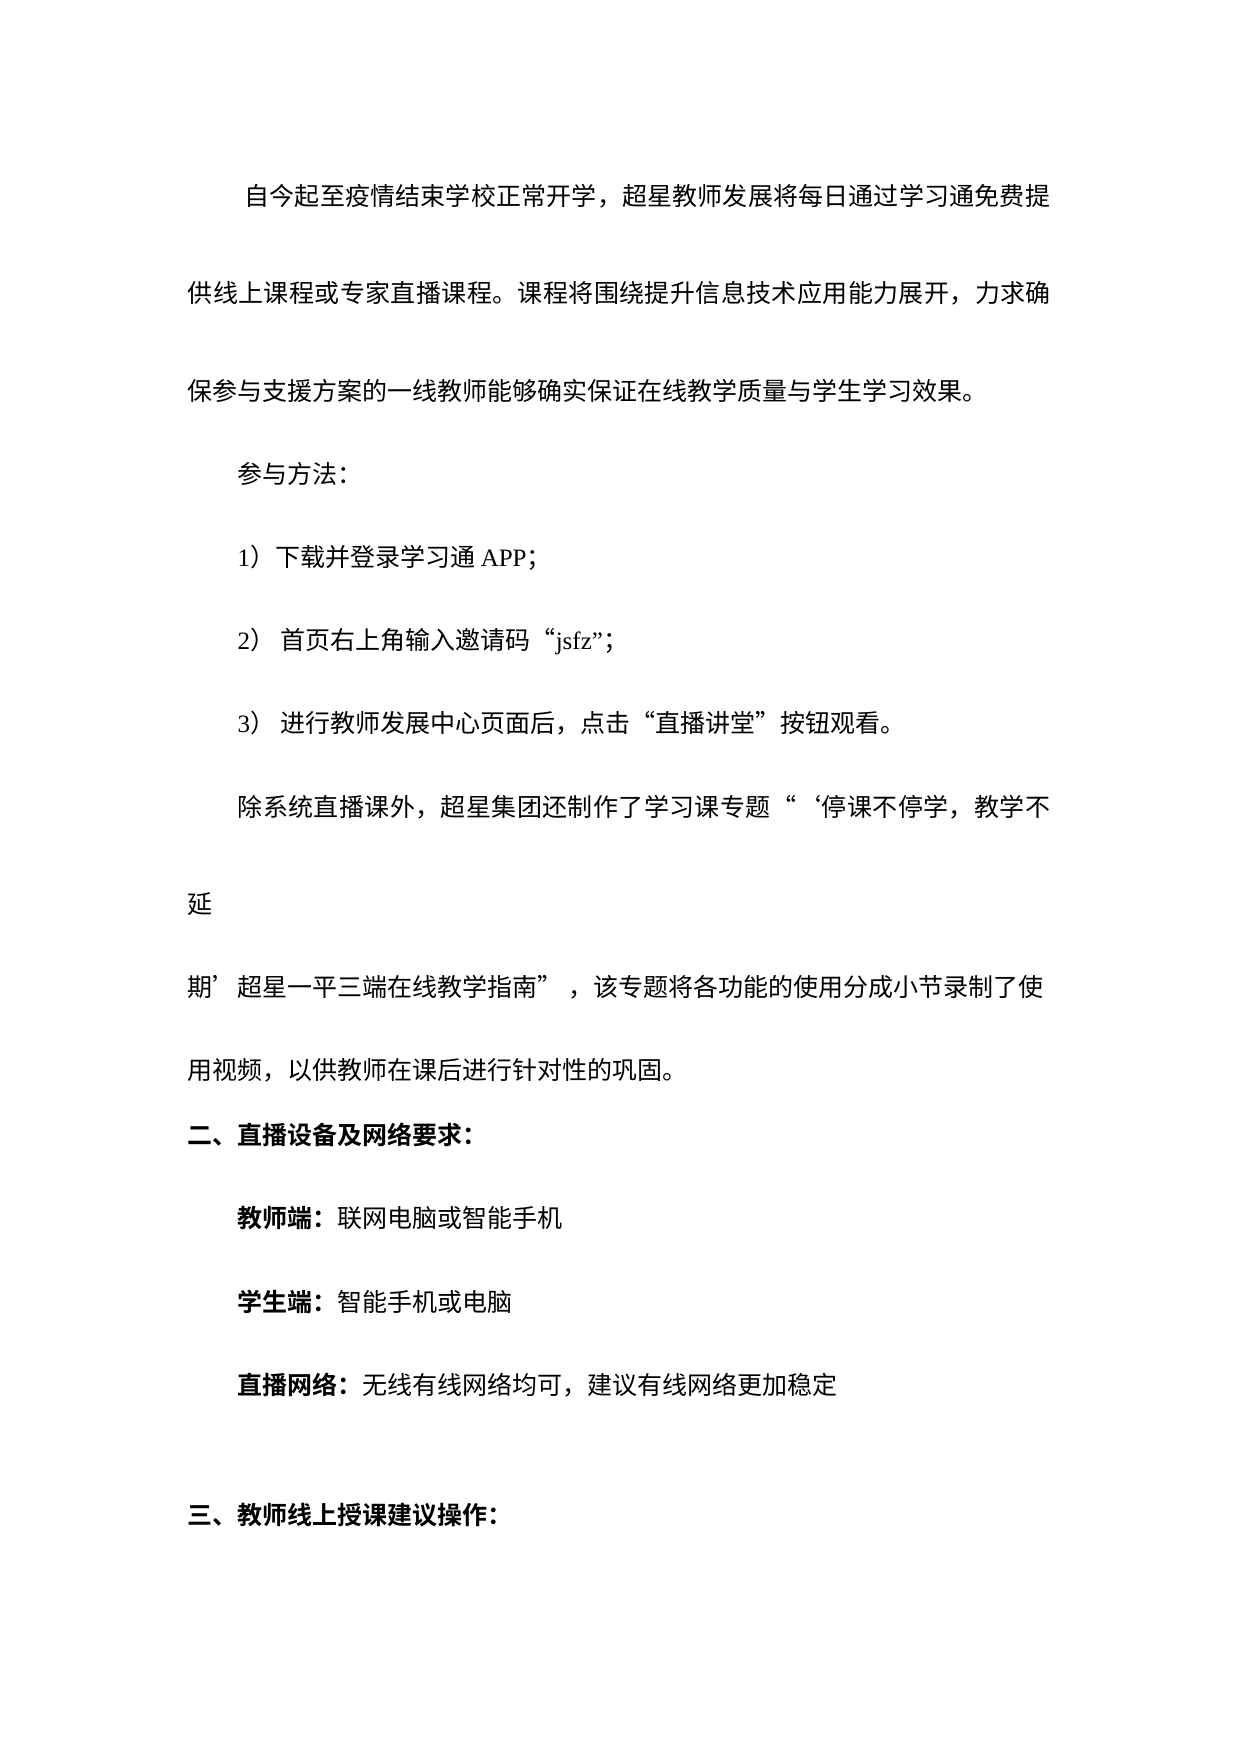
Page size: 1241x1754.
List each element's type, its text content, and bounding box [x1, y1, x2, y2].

text 三、教师线上授课建议操作： [187, 1481, 1053, 1546]
text 自今起至疫情结束学校正常开学，超星教师发展将每日通过学习通免费提供线上课程或专家直播课程。课程将围绕提升信息技术应用能力展开，力求确保参与支援方案的一线教师能够确实保证在线教学质量与学生学习效果。 [187, 162, 1053, 422]
text 2） 首页右上角输入邀请码“jsfz”； [187, 606, 1053, 671]
text 参与方法： [187, 440, 1053, 505]
text 直播网络：无线有线网络均可，建议有线网络更加稳定 [187, 1351, 1053, 1416]
text 教师端：联网电脑或智能手机 [187, 1184, 1053, 1249]
text 用视频，以供教师在课后进行针对性的巩固。 [187, 1036, 1053, 1101]
text 1）下载并登录学习通 APP； [187, 523, 1053, 588]
text 期’超星一平三端在线教学指南” ，该专题将各功能的使用分成小节录制了使 [187, 953, 1053, 1018]
text 除系统直播课外，超星集团还制作了学习课专题“‘停课不停学，教学不延 [187, 773, 1053, 935]
text 学生端：智能手机或电脑 [187, 1268, 1053, 1333]
text 3） 进行教师发展中心页面后，点击“直播讲堂”按钮观看。 [187, 689, 1053, 754]
text 二、直播设备及网络要求： [187, 1101, 1053, 1166]
